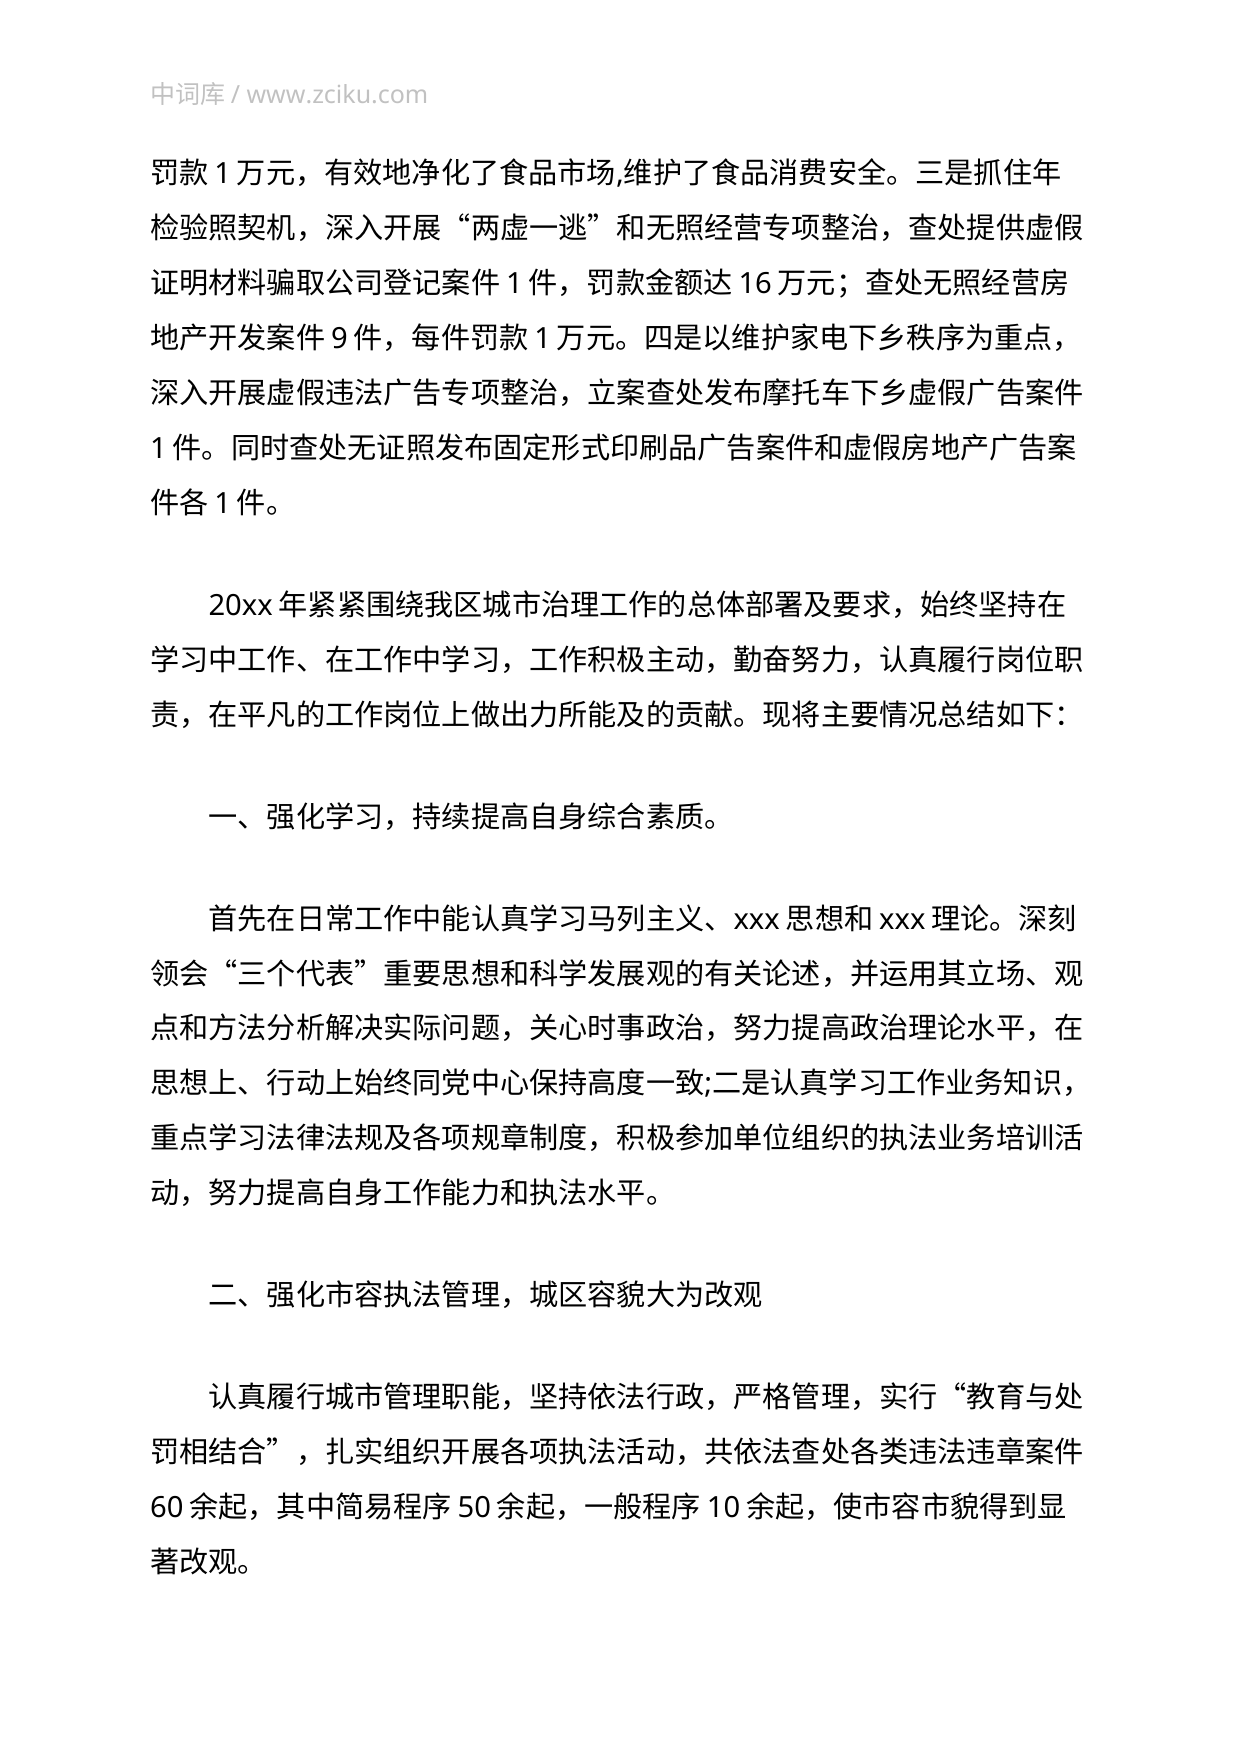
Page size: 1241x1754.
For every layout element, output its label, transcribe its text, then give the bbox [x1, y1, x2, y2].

text 一、强化学习，持续提高自身综合素质。 [150, 793, 1090, 836]
text 20xx年紧紧围绕我区城市治理工作的总体部署及要求，始终坚持在学习中工作、在工作中学习，工作积极主动，勤奋努力，认真履行岗位职责，在平凡的工作岗位上做出力所能及的贡献。现将主要情况总结如下： [150, 582, 1090, 734]
text 首先在日常工作中能认真学习马列主义、xxx思想和xxx理论。深刻领会“三个代表”重要思想和科学发展观的有关论述，并运用其立场、观点和方法分析解决实际问题，关心时事政治，努力提高政治理论水平，在思想上、行动上始终同党中心保持高度一致;二是认真学习工作业务知识，重点学习法律法规及各项规章制度，积极参加单位组织的执法业务培训活动，努力提高自身工作能力和执法水平。 [150, 895, 1090, 1212]
text 认真履行城市管理职能，坚持依法行政，严格管理，实行“教育与处罚相结合”，扎实组织开展各项执法活动，共依法查处各类违法违章案件60余起，其中简易程序50余起，一般程序10余起，使市容市貌得到显著改观。 [150, 1373, 1090, 1581]
text 二、强化市容执法管理，城区容貌大为改观 [150, 1272, 1090, 1314]
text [150, 150, 1090, 522]
